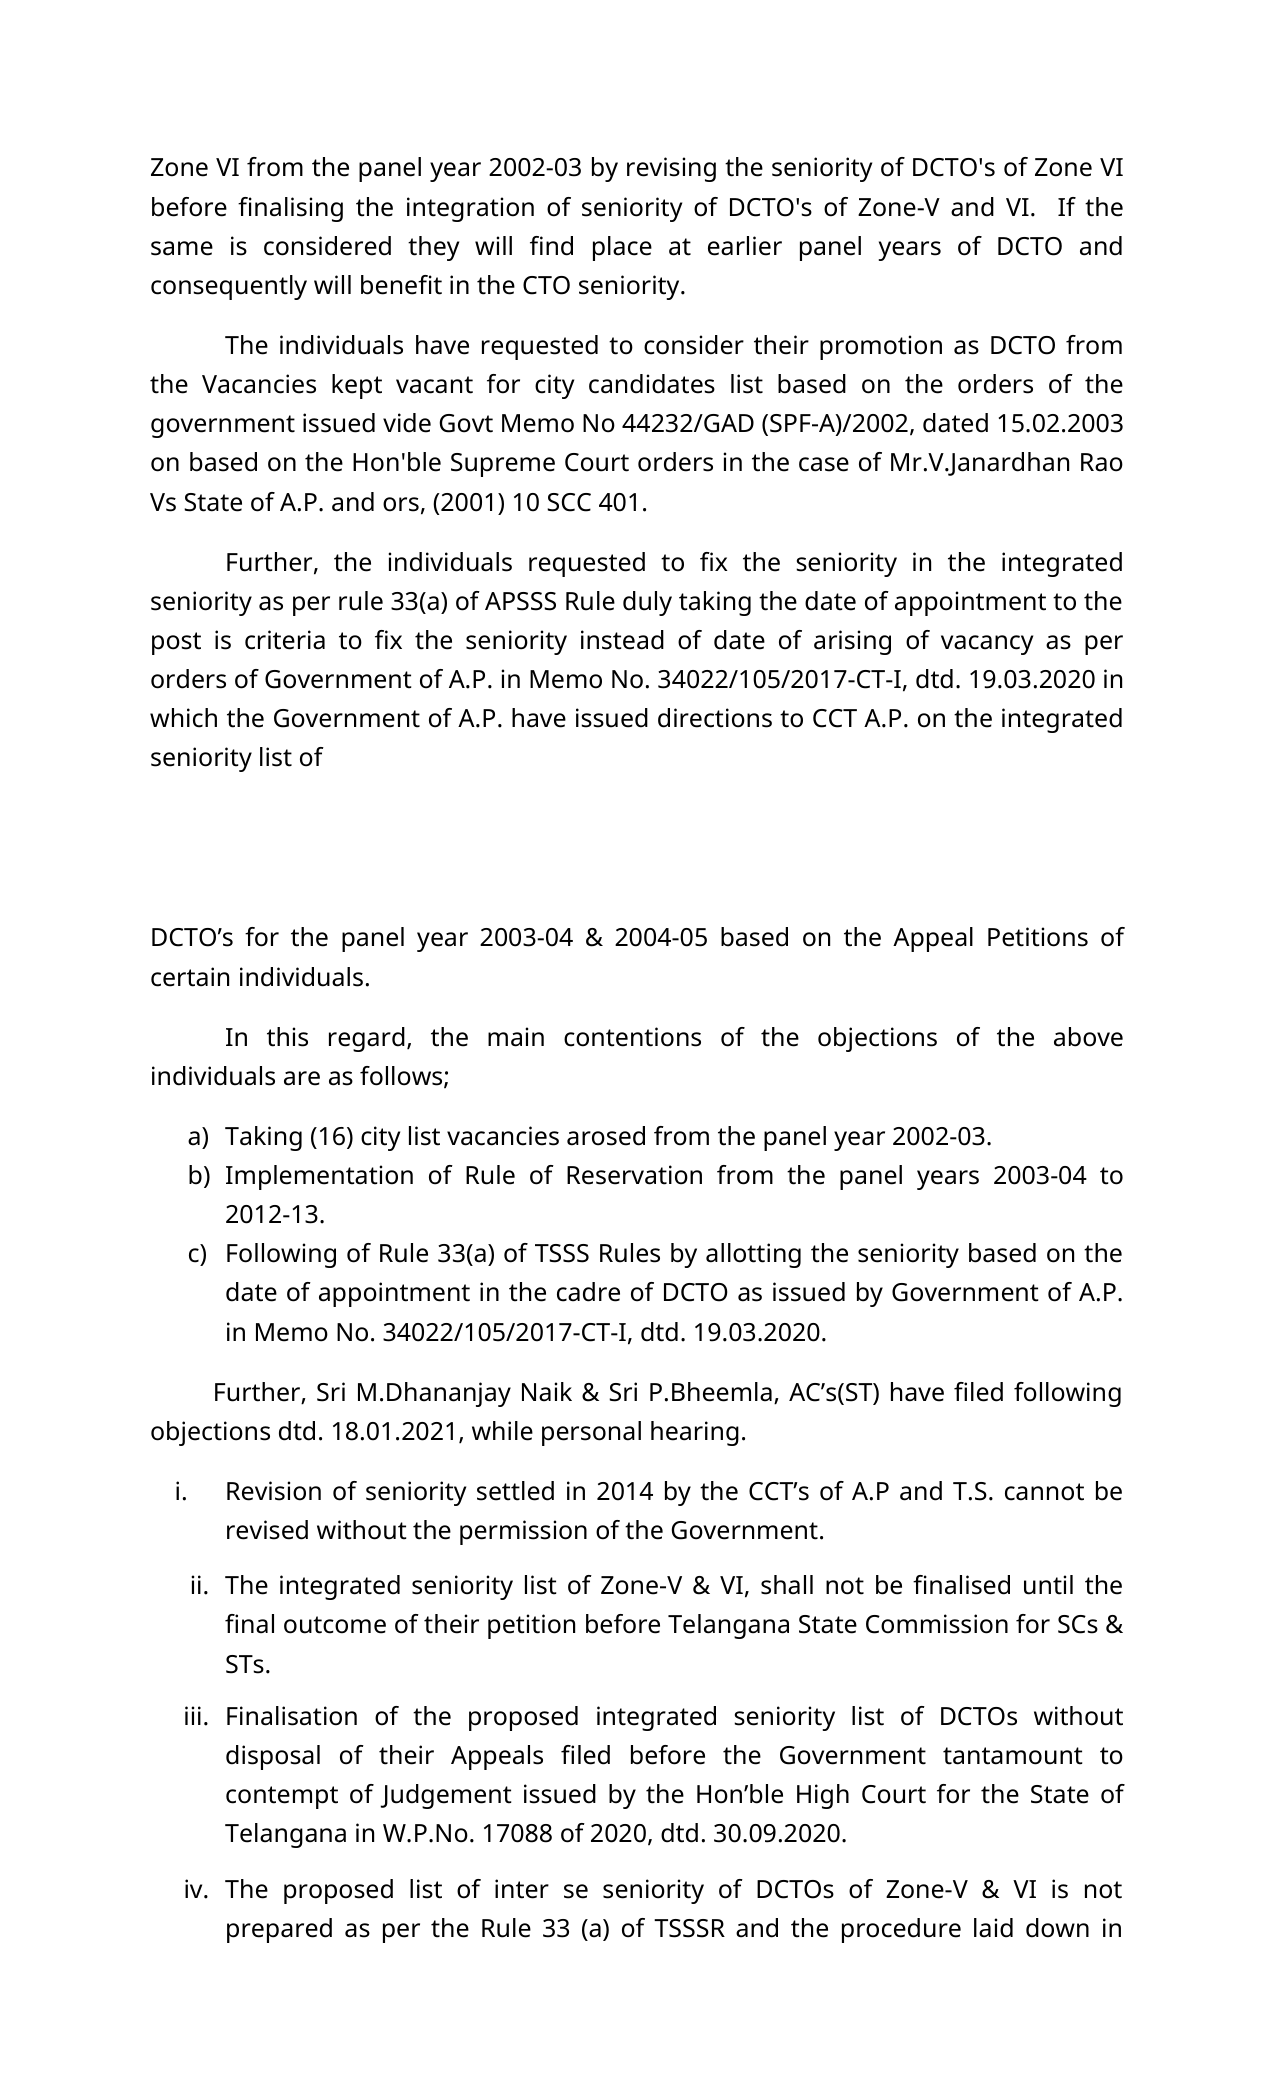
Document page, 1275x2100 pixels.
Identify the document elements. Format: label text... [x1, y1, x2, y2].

list Revision of seniority settled in 2014 by the CCT’s of A.P and T.S. cannot be revised without the permission of the Government. [187, 1473, 1125, 1547]
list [209, 1871, 1125, 1944]
text Further, Sri M.Dhananjay Naik & Sri P.Bheemla, AC’s(ST) have filed following objections dtd. 18.01.2021, while personal hearing. [150, 1374, 1125, 1447]
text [150, 150, 1125, 302]
text Further, the individuals requested to fix the seniority in the integrated seniority as per rule 33(a) of APSSS Rule duly taking the date of appointment to the post is criteria to fix the seniority instead of date of arising of vacancy as per orders of Government of A.P. in Memo No. 34022/105/2017-CT-I, dtd. 19.03.2020 in which the Government of A.P. have issued directions to CCT A.P. on the integrated seniority list of [150, 544, 1125, 774]
list Following of Rule 33(a) of TSSS Rules by allotting the seniority based on the date of appointment in the cadre of DCTO as issued by Government of A.P. in Memo No. 34022/105/2017-CT-I, dtd. 19.03.2020. [187, 1236, 1125, 1348]
list Taking (16) city list vacancies arosed from the panel year 2002-03. [187, 1118, 1125, 1152]
list Finalisation of the proposed integrated seniority list of DCTOs without disposal of their Appeals filed before the Government tantamount to contempt of Judgement issued by the Hon’ble High Court for the State of Telangana in W.P.No. 17088 of 2020, dtd. 30.09.2020. [209, 1698, 1125, 1850]
text In this regard, the main contentions of the objections of the above individuals are as follows; [150, 1019, 1125, 1092]
text The individuals have requested to consider their promotion as DCTO from the Vacancies kept vacant for city candidates list based on the orders of the government issued vide Govt Memo No 44232/GAD (SPF-A)/2002, dated 15.02.2003 on based on the Hon'ble Supreme Court orders in the case of Mr.V.Janardhan Rao Vs State of A.P. and ors, (2001) 10 SCC 401. [150, 327, 1125, 518]
list Implementation of Rule of Reservation from the panel years 2003-04 to 2012-13. [187, 1157, 1125, 1231]
text DCTO’s for the panel year 2003-04 & 2004-05 based on the Appeal Petitions of certain individuals. [150, 920, 1125, 993]
list The integrated seniority list of Zone-V & VI, shall not be finalised until the final outcome of their petition before Telangana State Commission for SCs & STs. [209, 1568, 1125, 1680]
